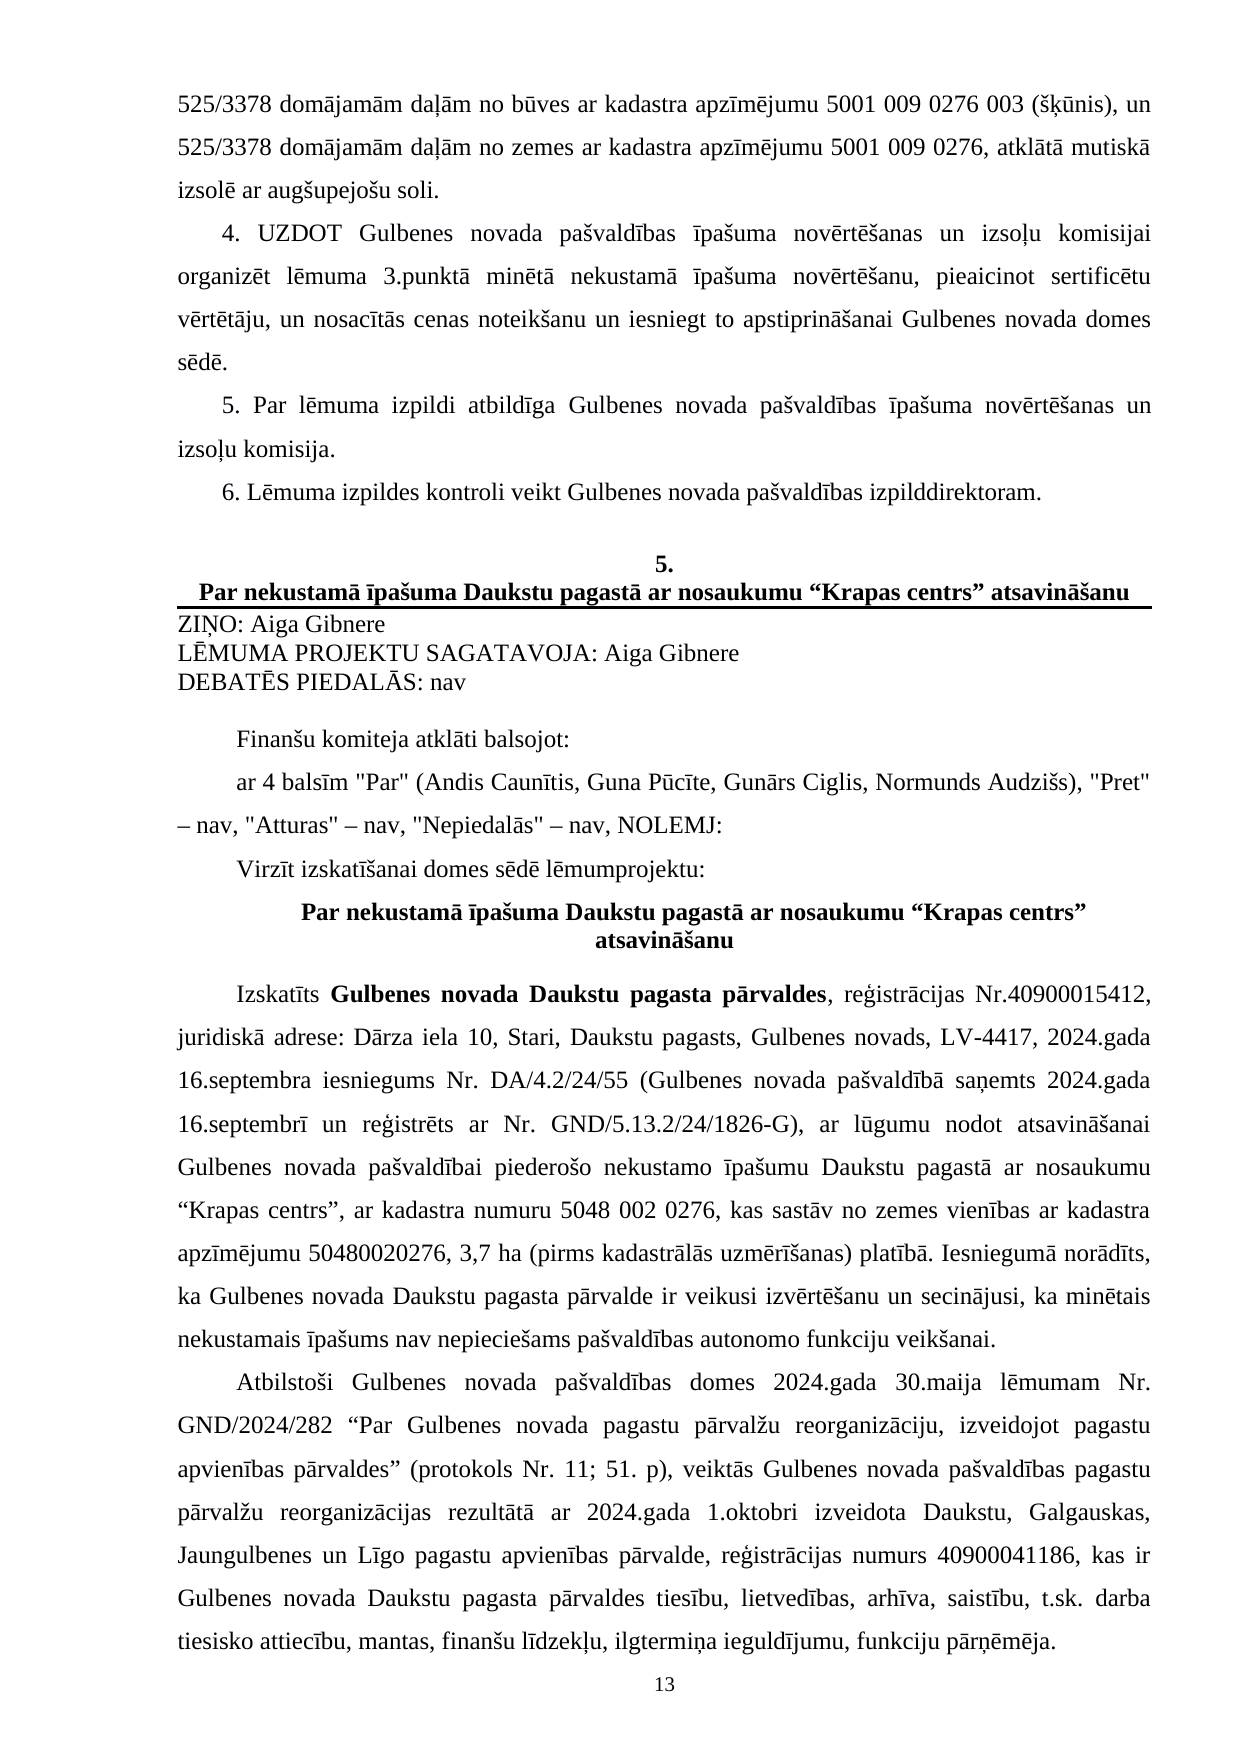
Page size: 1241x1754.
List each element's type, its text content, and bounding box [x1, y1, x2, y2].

text 6. Lēmuma izpildes kontroli veikt Gulbenes novada pašvaldības izpilddirektoram. [177, 477, 1152, 506]
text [177, 89, 1152, 204]
text ZIŅO: Aiga Gibnere [177, 609, 1152, 638]
text 4. UZDOT Gulbenes novada pašvaldības īpašuma novērtēšanas un izsoļu komisijai organizēt lēmuma 3.punktā minētā nekustamā īpašuma novērtēšanu, pieaicinot sertificētu vērtētāju, un nosacītās cenas noteikšanu un iesniegt to apstiprināšanai Gulbenes novada domes sēdē. [177, 218, 1152, 376]
text Izskatīts Gulbenes novada Daukstu pagasta pārvaldes, reģistrācijas Nr.40900015412, juridiskā adrese: Dārza iela 10, Stari, Daukstu pagasts, Gulbenes novads, LV-4417, 2024.gada 16.septembra iesniegums Nr. DA/4.2/24/55 (Gulbenes novada pašvaldībā saņemts 2024.gada 16.septembrī un reģistrēts ar Nr. GND/5.13.2/24/1826-G), ar lūgumu nodot atsavināšanai Gulbenes novada pašvaldībai piederošo nekustamo īpašumu Daukstu pagastā ar nosaukumu “Krapas centrs”, ar kadastra numuru 5048 002 0276, kas sastāv no zemes vienības ar kadastra apzīmējumu 50480020276, 3,7 ha (pirms kadastrālās uzmērīšanas) platībā. Iesniegumā norādīts, ka Gulbenes novada Daukstu pagasta pārvalde ir veikusi izvērtēšanu un secinājusi, ka minētais nekustamais īpašums nav nepieciešams pašvaldības autonomo funkciju veikšanai. [177, 979, 1152, 1353]
text Atbilstoši Gulbenes novada pašvaldības domes 2024.gada 30.maija lēmumam Nr. GND/2024/282 “Par Gulbenes novada pagastu pārvalžu reorganizāciju, izveidojot pagastu apvienības pārvaldes” (protokols Nr. 11; 51. p), veiktās Gulbenes novada pašvaldības pagastu pārvalžu reorganizācijas rezultātā ar 2024.gada 1.oktobri izveidota Daukstu, Galgauskas, Jaungulbenes un Līgo pagastu apvienības pārvalde, reģistrācijas numurs 40900041186, kas ir Gulbenes novada Daukstu pagasta pārvaldes tiesību, lietvedības, arhīva, saistību, t.sk. darba tiesisko attiecību, mantas, finanšu līdzekļu, ilgtermiņa ieguldījumu, funkciju pārņēmēja. [177, 1367, 1152, 1655]
text Virzīt izskatīšanai domes sēdē lēmumprojektu: [177, 854, 1152, 882]
text Par nekustamā īpašuma Daukstu pagastā ar nosaukumu “Krapas centrs” atsavināšanu [177, 897, 1152, 954]
text Par nekustamā īpašuma Daukstu pagastā ar nosaukumu “Krapas centrs” atsavināšanu [177, 577, 1152, 606]
text DEBATĒS PIEDALĀS: nav [177, 667, 1152, 696]
text 5. [177, 549, 1152, 577]
text Finanšu komiteja atklāti balsojot: [177, 724, 1152, 753]
text 5. Par lēmuma izpildi atbildīga Gulbenes novada pašvaldības īpašuma novērtēšanas un izsoļu komisija. [177, 391, 1152, 462]
text ar 4 balsīm "Par" (Andis Caunītis, Guna Pūcīte, Gunārs Ciglis, Normunds Audzišs), "Pret" – nav, "Atturas" – nav, "Nepiedalās" – nav, NOLEMJ: [177, 767, 1152, 839]
text LĒMUMA PROJEKTU SAGATAVOJA: Aiga Gibnere [177, 638, 1152, 667]
